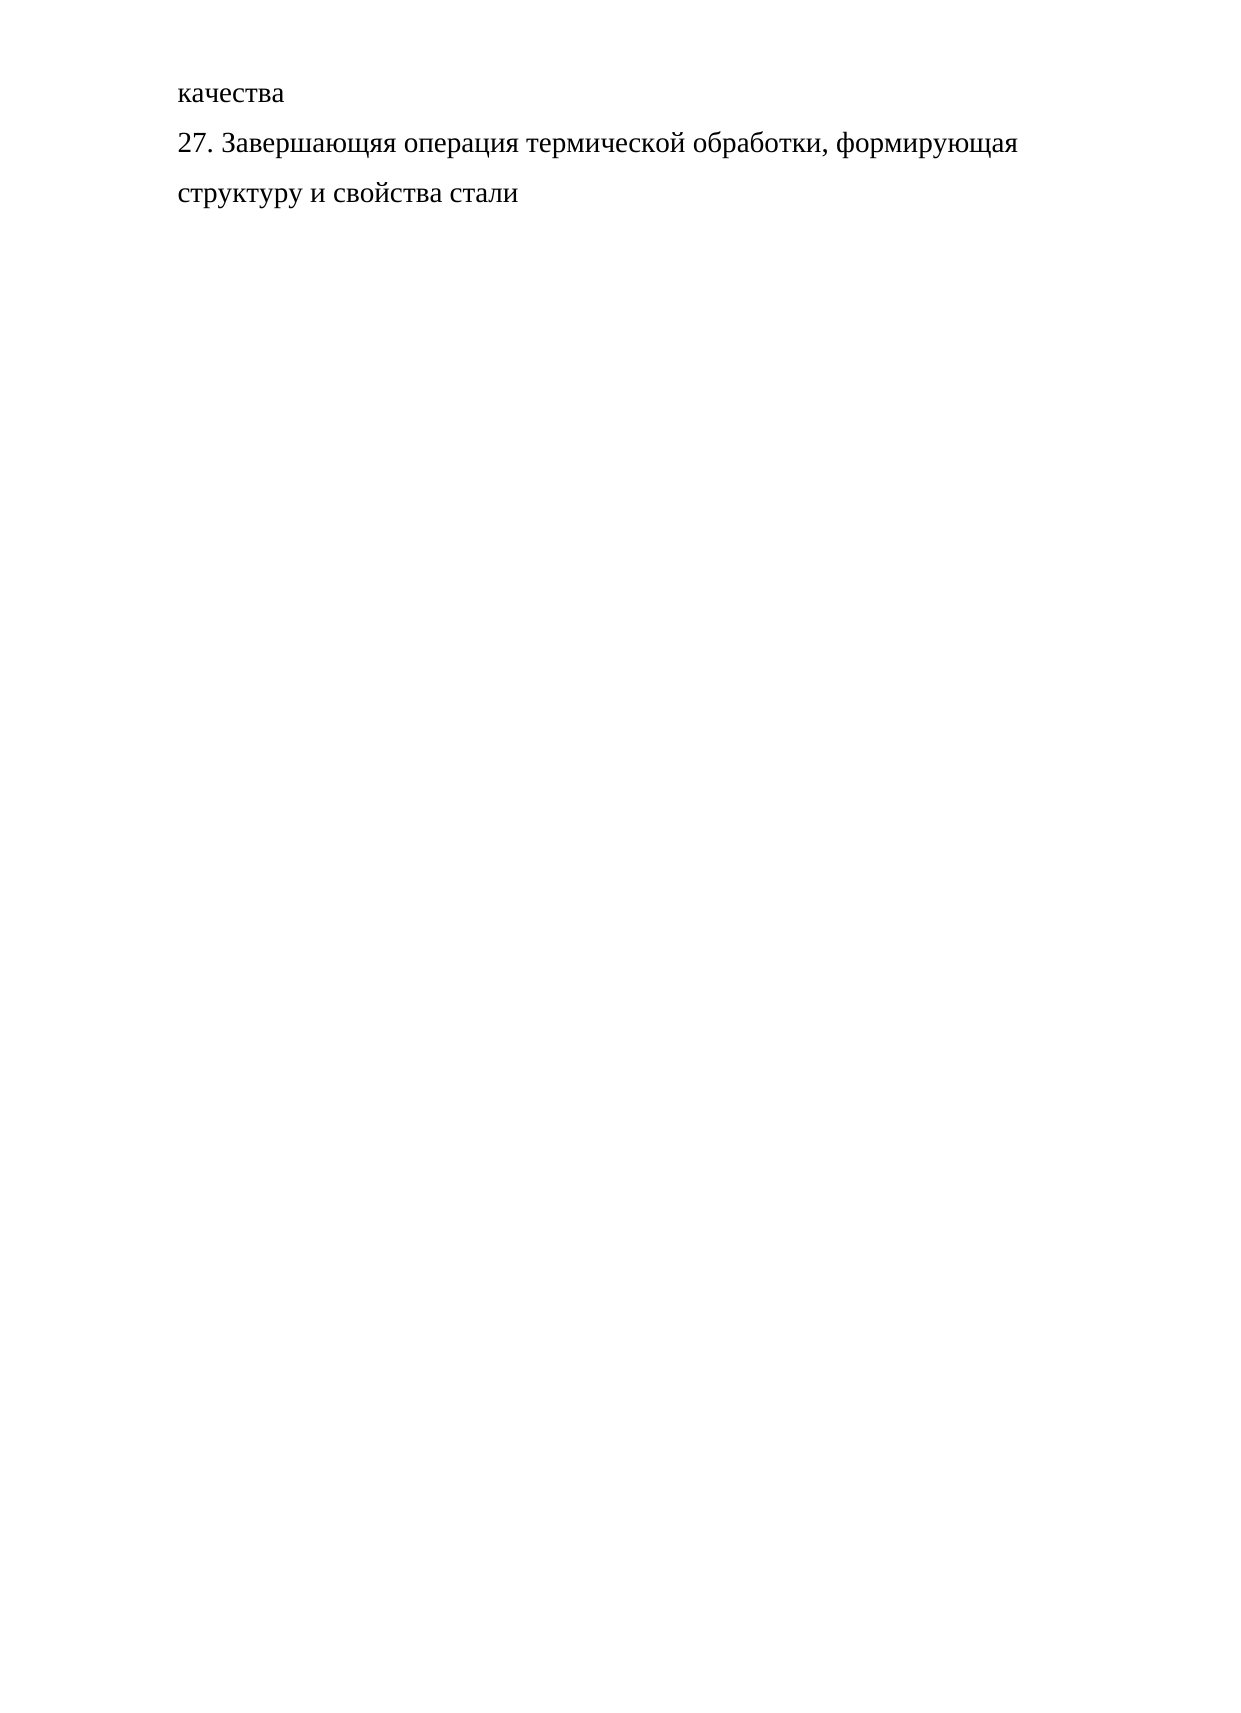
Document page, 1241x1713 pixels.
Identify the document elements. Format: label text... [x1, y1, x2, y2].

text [177, 59, 1063, 109]
text 27. Завершающяя операция термической обработки, формирующая структуру и свойства стали [177, 109, 1063, 209]
